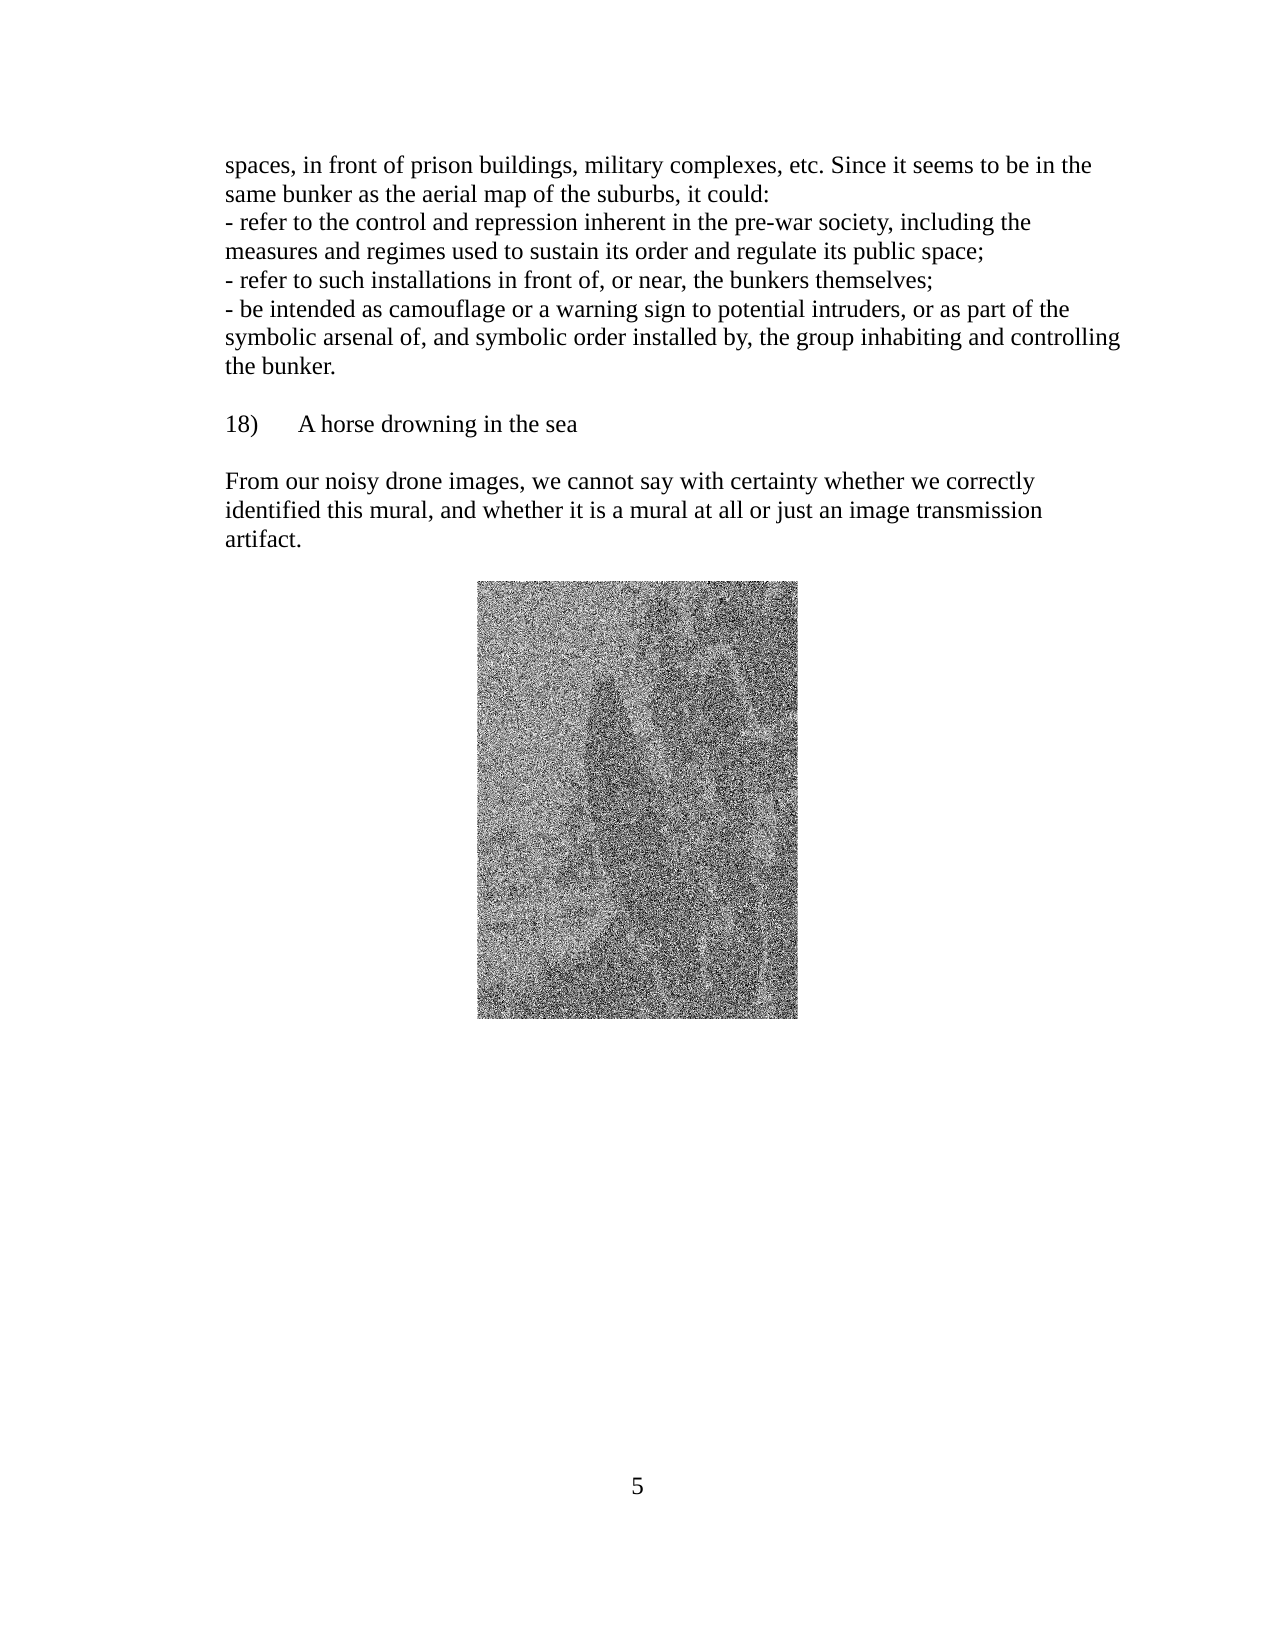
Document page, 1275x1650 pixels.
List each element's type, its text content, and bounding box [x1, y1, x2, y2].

list - be intended as camouflage or a warning sign to potential intruders, or as part of the symbolic arsenal of, and symbolic order installed by, the group inhabiting and controlling the bunker. [225, 294, 1125, 380]
list - refer to such installations in front of, or near, the bunkers themselves; [225, 265, 1125, 294]
list A horse drowning in the sea [225, 409, 1125, 437]
list - refer to the control and repression inherent in the pre-war society, including the measures and regimes used to sustain its order and regulate its public space; [225, 207, 1125, 265]
text From our noisy drone images, we cannot say with certainty whether we correctly identified this mural, and whether it is a mural at all or just an image transmission artifact. [225, 466, 1125, 552]
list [225, 150, 1125, 207]
picture [477, 581, 798, 1019]
